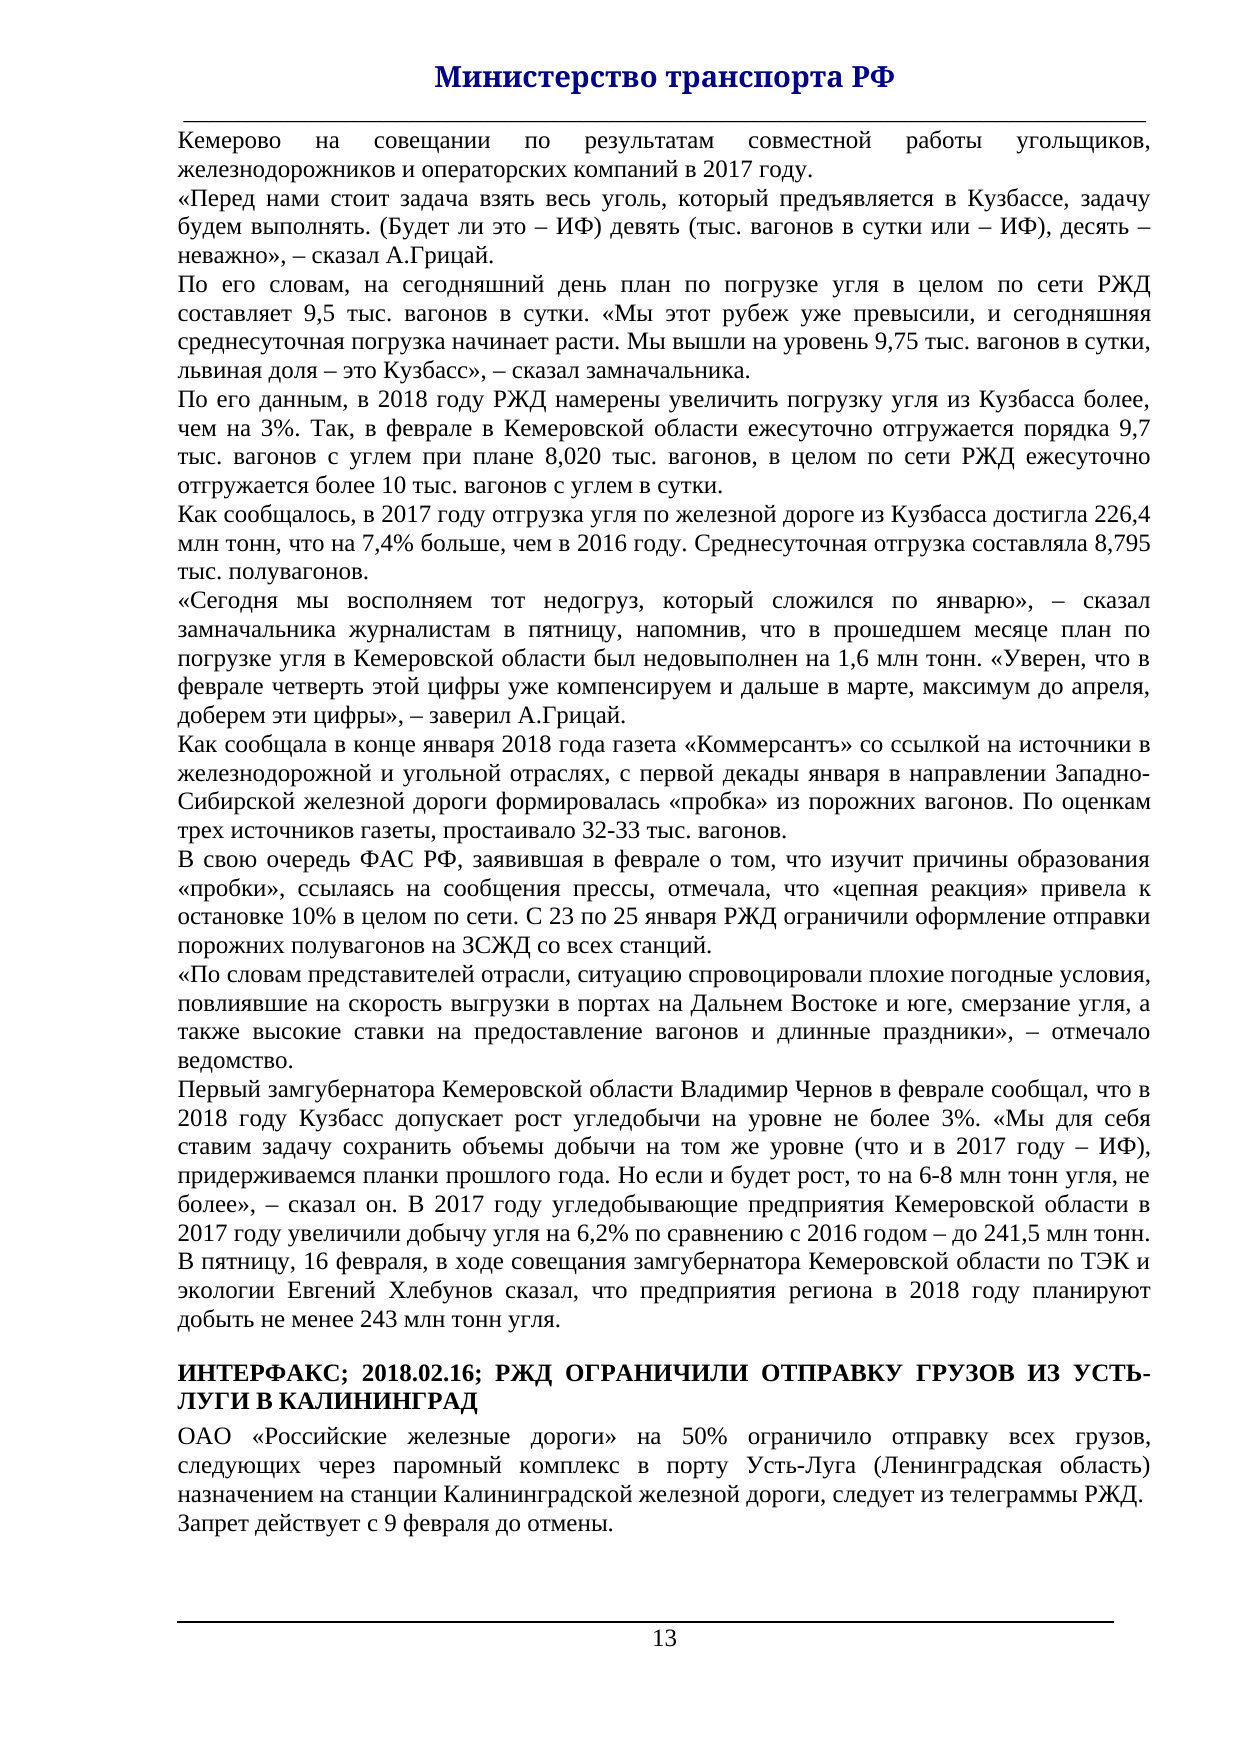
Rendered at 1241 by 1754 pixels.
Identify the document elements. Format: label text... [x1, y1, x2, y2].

text Как сообщала в конце января 2018 года газета «Коммерсантъ» со ссылкой на источники в железнодорожной и угольной отраслях, с первой декады января в направлении Западно-Сибирской железной дороги формировалась «пробка» из порожних вагонов. По оценкам трех источников газеты, простаивало 32-33 тыс. вагонов. [177, 729, 1152, 844]
text По его словам, на сегодняшний день план по погрузке угля в целом по сети РЖД составляет 9,5 тыс. вагонов в сутки. «Мы этот рубеж уже превысили, и сегодняшняя среднесуточная погрузка начинает расти. Мы вышли на уровень 9,75 тыс. вагонов в сутки, львиная доля – это Кузбасс», – сказал замначальника. [177, 269, 1152, 384]
text По его данным, в 2018 году РЖД намерены увеличить погрузку угля из Кузбасса более, чем на 3%. Так, в феврале в Кемеровской области ежесуточно отгружается порядка 9,7 тыс. вагонов с углем при плане 8,020 тыс. вагонов, в целом по сети РЖД ежесуточно отгружается более 10 тыс. вагонов с углем в сутки. [177, 384, 1152, 499]
text Как сообщалось, в 2017 году отгрузка угля по железной дороге из Кузбасса достигла 226,4 млн тонн, что на 7,4% больше, чем в 2016 году. Среднесуточная отгрузка составляла 8,795 тыс. полувагонов. [177, 499, 1152, 585]
text Первый замгубернатора Кемеровской области Владимир Чернов в феврале сообщал, что в 2018 году Кузбасс допускает рост угледобычи на уровне не более 3%. «Мы для себя ставим задачу сохранить объемы добычи на том же уровне (что и в 2017 году – ИФ), придерживаемся планки прошлого года. Но если и будет рост, то на 6-8 млн тонн угля, не более», – сказал он. В 2017 году угледобывающие предприятия Кемеровской области в 2017 году увеличили добычу угля на 6,2% по сравнению с 2016 годом – до 241,5 млн тонн. [177, 1074, 1152, 1246]
text В пятницу, 16 февраля, в ходе совещания замгубернатора Кемеровской области по ТЭК и экологии Евгений Хлебунов сказал, что предприятия региона в 2018 году планируют добыть не менее 243 млн тонн угля. [177, 1246, 1152, 1333]
text «По словам представителей отрасли, ситуацию спровоцировали плохие погодные условия, повлиявшие на скорость выгрузки в портах на Дальнем Востоке и юге, смерзание угля, а также высокие ставки на предоставление вагонов и длинные праздники», – отмечало ведомство. [177, 959, 1152, 1074]
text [177, 125, 1152, 183]
text В свою очередь ФАС РФ, заявившая в феврале о том, что изучит причины образования «пробки», ссылаясь на сообщения прессы, отмечала, что «цепная реакция» привела к остановке 10% в целом по сети. С 23 по 25 января РЖД ограничили оформление отправки порожних полувагонов на ЗСЖД со всех станций. [177, 844, 1152, 959]
text ОАО «Российские железные дороги» на 50% ограничило отправку всех грузов, следующих через паромный комплекс в порту Усть-Луга (Ленинградская область) назначением на станции Калининградской железной дороги, следует из телеграммы РЖД. [177, 1421, 1152, 1508]
subtitle ИНТЕРФАКС; 2018.02.16; РЖД ОГРАНИЧИЛИ ОТПРАВКУ ГРУЗОВ ИЗ УСТЬ-ЛУГИ В КАЛИНИНГРАД [177, 1358, 1152, 1415]
text Запрет действует с 9 февраля до отмены. [177, 1508, 1152, 1536]
text «Перед нами стоит задача взять весь уголь, который предъявляется в Кузбассе, задачу будем выполнять. (Будет ли это – ИФ) девять (тыс. вагонов в сутки или – ИФ), десять – неважно», – сказал А.Грицай. [177, 183, 1152, 269]
text «Сегодня мы восполняем тот недогруз, который сложился по январю», – сказал замначальника журналистам в пятницу, напомнив, что в прошедшем месяце план по погрузке угля в Кемеровской области был недовыполнен на 1,6 млн тонн. «Уверен, что в феврале четверть этой цифры уже компенсируем и дальше в марте, максимум до апреля, доберем эти цифры», – заверил А.Грицай. [177, 585, 1152, 729]
